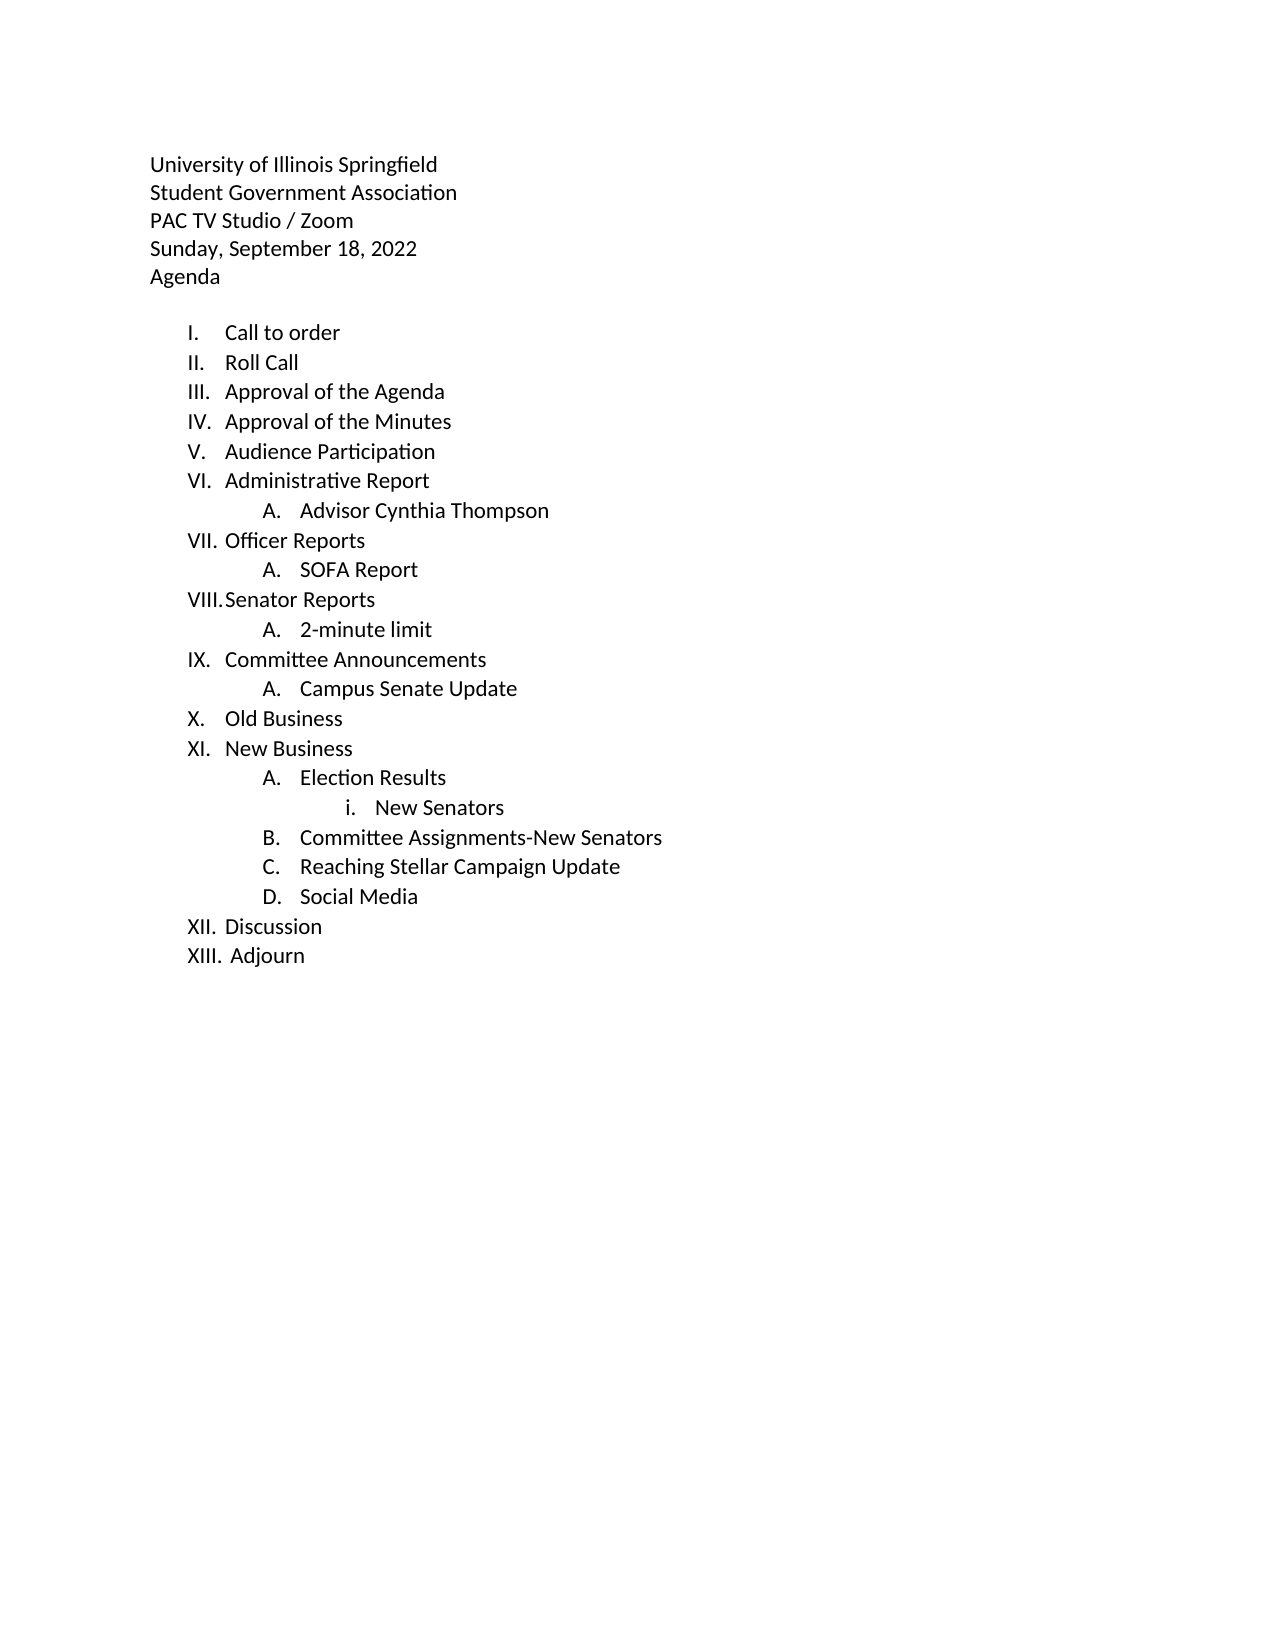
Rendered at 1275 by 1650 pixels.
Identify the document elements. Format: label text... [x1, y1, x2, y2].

list Adjourn [187, 942, 1125, 969]
list SOFA Report [262, 556, 1125, 584]
list Social Media [262, 882, 1125, 910]
list Approval of the Agenda [187, 377, 1125, 406]
list 2-minute limit [262, 615, 1125, 643]
text Sunday, September 18, 2022 [150, 234, 1125, 262]
list Reaching Stellar Campaign Update [262, 852, 1125, 881]
list Officer Reports [187, 526, 1125, 554]
list Senator Reports [187, 585, 1125, 613]
list Roll Call [187, 348, 1125, 376]
list Audience Participation [187, 437, 1125, 465]
list Advisor Cynthia Thompson [262, 496, 1125, 524]
list Old Business [187, 704, 1125, 732]
list Campus Senate Update [262, 674, 1125, 702]
subtitle Agenda [150, 262, 1125, 290]
list Approval of the Minutes [187, 407, 1125, 435]
list Call to order [187, 318, 1125, 346]
list New Business [187, 734, 1125, 762]
list Election Results [262, 763, 1125, 791]
text University of Illinois Springfield [150, 150, 1125, 178]
list Committee Announcements [187, 645, 1125, 673]
list Discussion [187, 912, 1125, 940]
list Administrative Report [187, 467, 1125, 494]
text PAC TV Studio / Zoom [150, 206, 1125, 234]
text Student Government Association [150, 178, 1125, 206]
list Committee Assignments-New Senators [262, 823, 1125, 851]
list New Senators [356, 793, 1125, 821]
